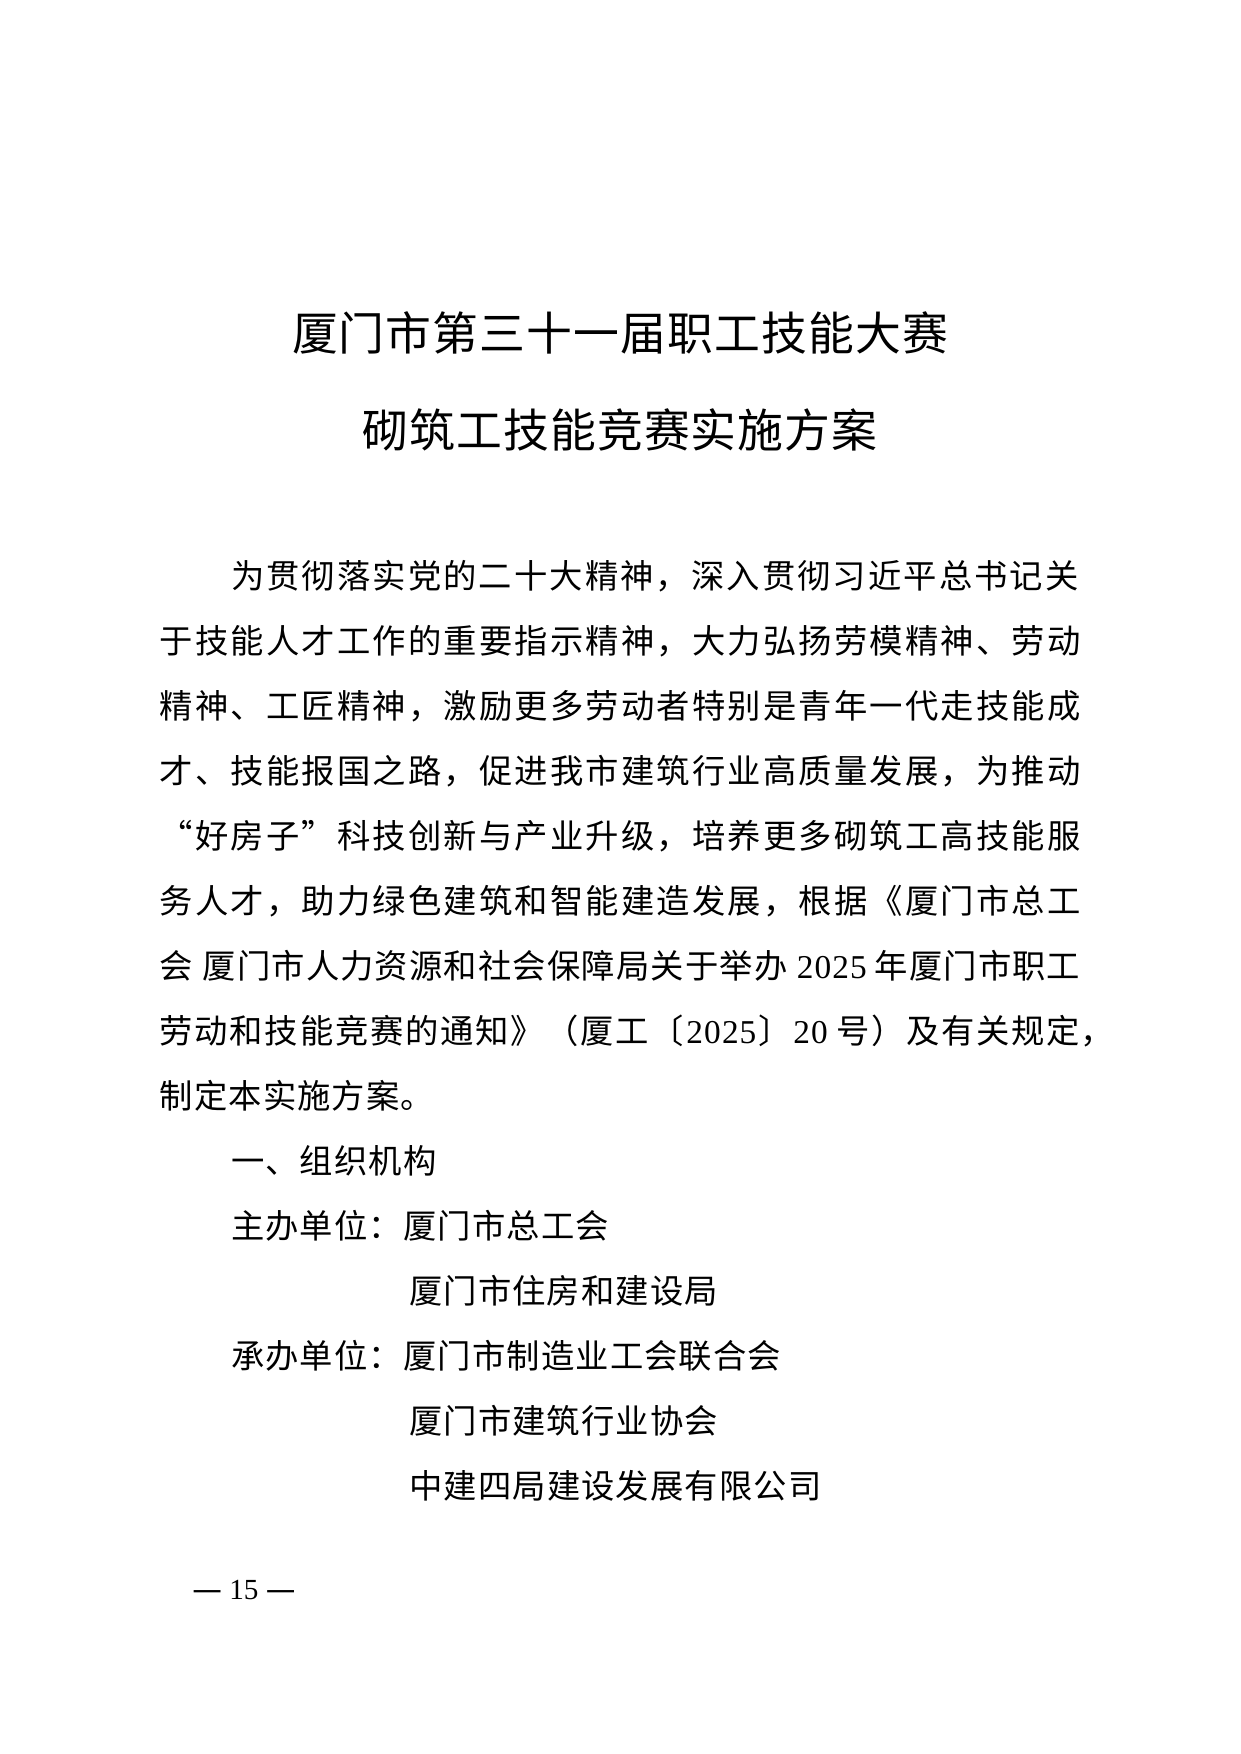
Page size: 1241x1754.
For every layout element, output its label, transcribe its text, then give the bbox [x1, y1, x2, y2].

text 厦门市建筑行业协会 [159, 1387, 1081, 1452]
text 砌筑工技能竞赛实施方案 [159, 379, 1081, 477]
text 承办单位：厦门市制造业工会联合会 [159, 1322, 1081, 1387]
text 厦门市第三十一届职工技能大赛 [159, 282, 1081, 379]
text 中建四局建设发展有限公司 [159, 1452, 1081, 1517]
text 一、组织机构 [159, 1127, 1081, 1192]
text 主办单位：厦门市总工会 [159, 1192, 1081, 1257]
text 厦门市住房和建设局 [159, 1257, 1081, 1322]
text 为贯彻落实党的二十大精神，深入贯彻习近平总书记关于技能人才工作的重要指示精神，大力弘扬劳模精神、劳动精神、工匠精神，激励更多劳动者特别是青年一代走技能成才、技能报国之路，促进我市建筑行业高质量发展，为推动“好房子”科技创新与产业升级，培养更多砌筑工高技能服务人才，助力绿色建筑和智能建造发展，根据《厦门市总工会 厦门市人力资源和社会保障局关于举办2025年厦门市职工劳动和技能竞赛的通知》（厦工〔2025〕20号）及有关规定，制定本实施方案。 [159, 542, 1081, 1127]
